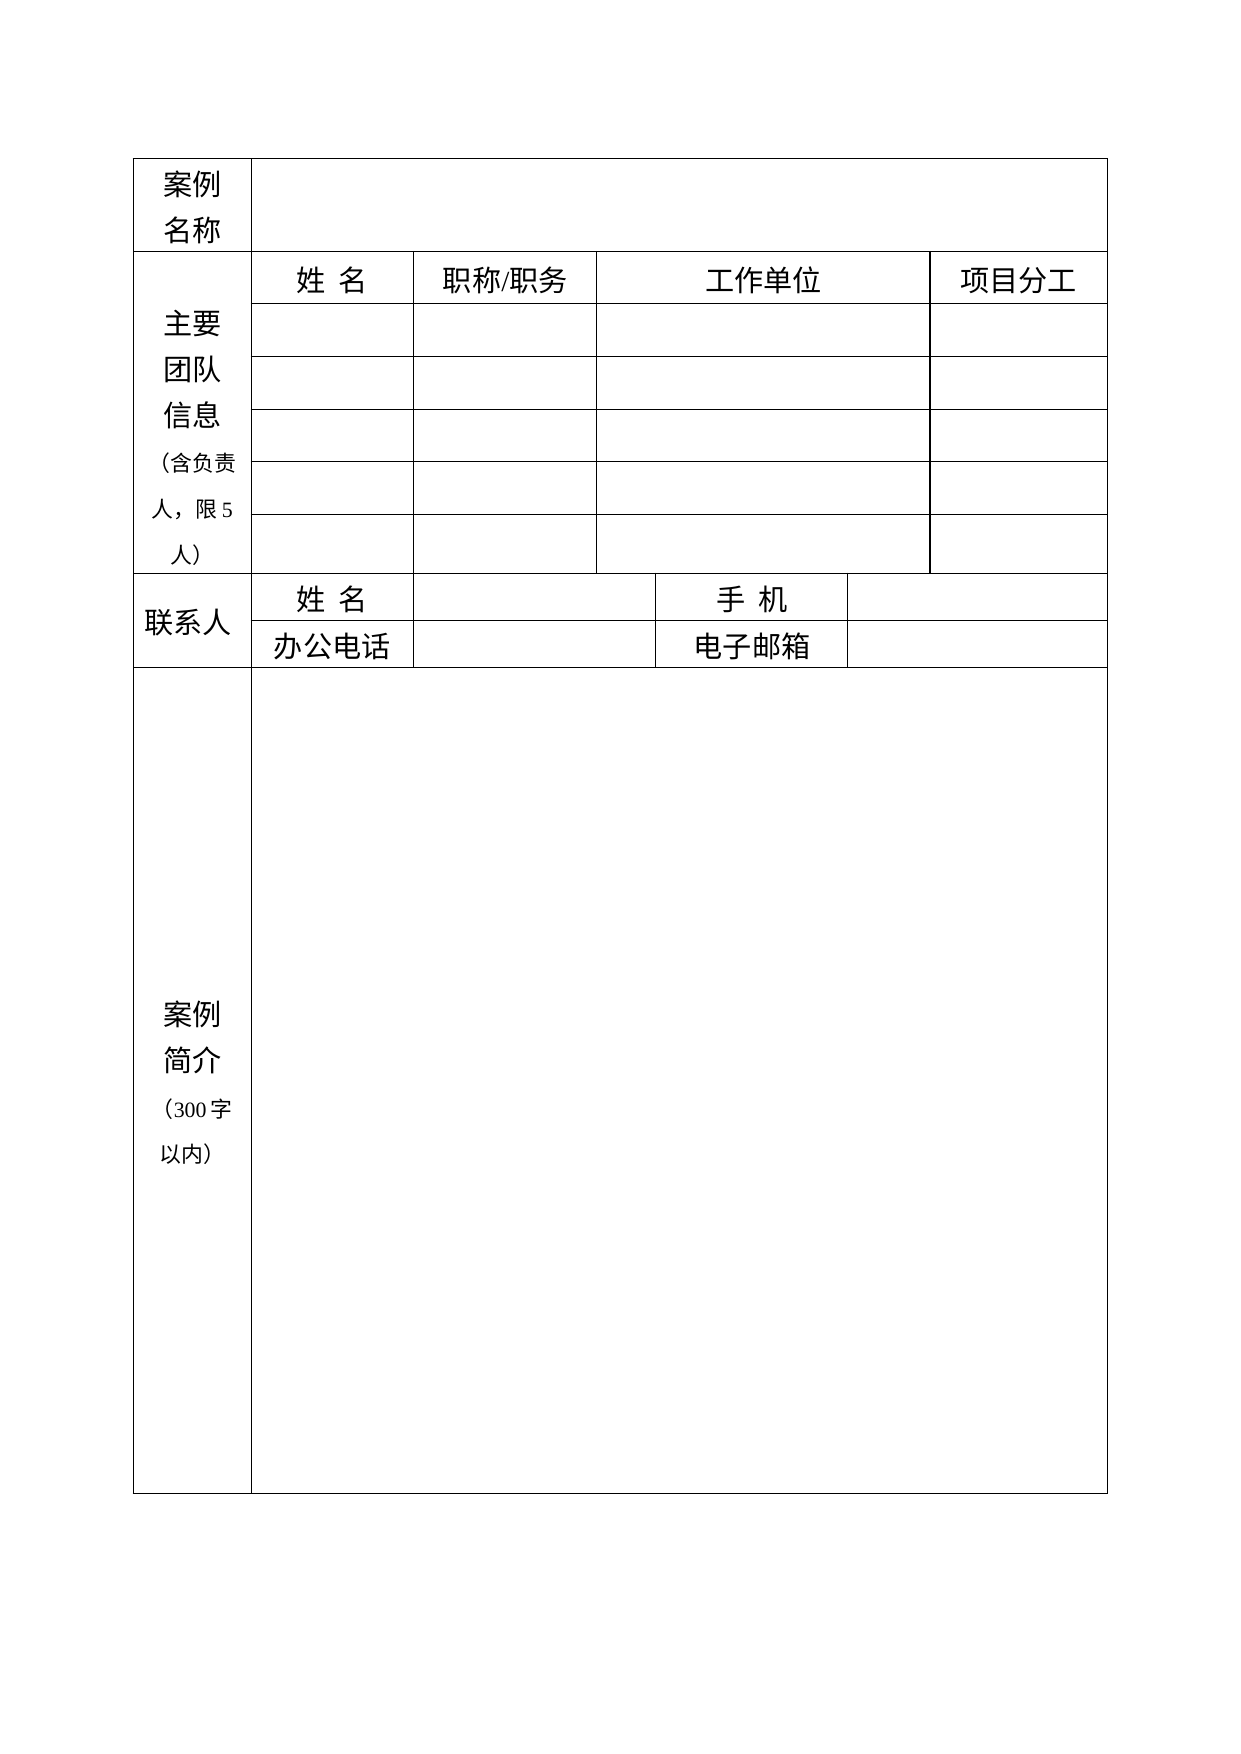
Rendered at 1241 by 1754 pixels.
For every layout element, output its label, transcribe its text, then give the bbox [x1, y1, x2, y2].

table_cell [597, 462, 929, 514]
table_cell [414, 574, 655, 619]
table_cell 姓 名 [252, 574, 413, 619]
table_cell [414, 621, 655, 667]
table_cell 姓 名 [252, 252, 413, 303]
table_cell [931, 515, 1107, 573]
table_cell [252, 462, 413, 514]
table_cell [597, 515, 929, 573]
table_cell 办公电话 [252, 621, 413, 667]
table_cell [597, 357, 929, 408]
table_cell [848, 574, 1107, 619]
table_header [252, 159, 1107, 251]
table_cell [414, 357, 596, 408]
table_cell [414, 462, 596, 514]
table_cell 工作单位 [597, 252, 929, 303]
table_cell [848, 621, 1107, 667]
table_cell 电子邮箱 [656, 621, 847, 667]
table_cell 手 机 [656, 574, 847, 619]
table_cell 项目分工 [931, 252, 1107, 303]
table_cell [414, 410, 596, 461]
table_cell [414, 304, 596, 356]
table_cell [931, 304, 1107, 356]
table_cell [414, 515, 596, 573]
table_cell [931, 357, 1107, 408]
table_header 案例 名称 [134, 159, 251, 251]
table_cell [252, 304, 413, 356]
table_cell [252, 668, 1107, 1493]
table_cell [597, 410, 929, 461]
table_cell [252, 410, 413, 461]
table_cell 职称/职务 [414, 252, 596, 303]
table_cell [252, 515, 413, 573]
table_cell [597, 304, 929, 356]
table_cell 联系人 [134, 574, 251, 667]
table_cell [252, 357, 413, 408]
table_cell 案例 简介 （300字以内） [134, 668, 251, 1493]
table_cell 主要 团队 信息 （含负责人，限5人） [134, 252, 251, 573]
table_cell [931, 410, 1107, 461]
table_cell [931, 462, 1107, 514]
